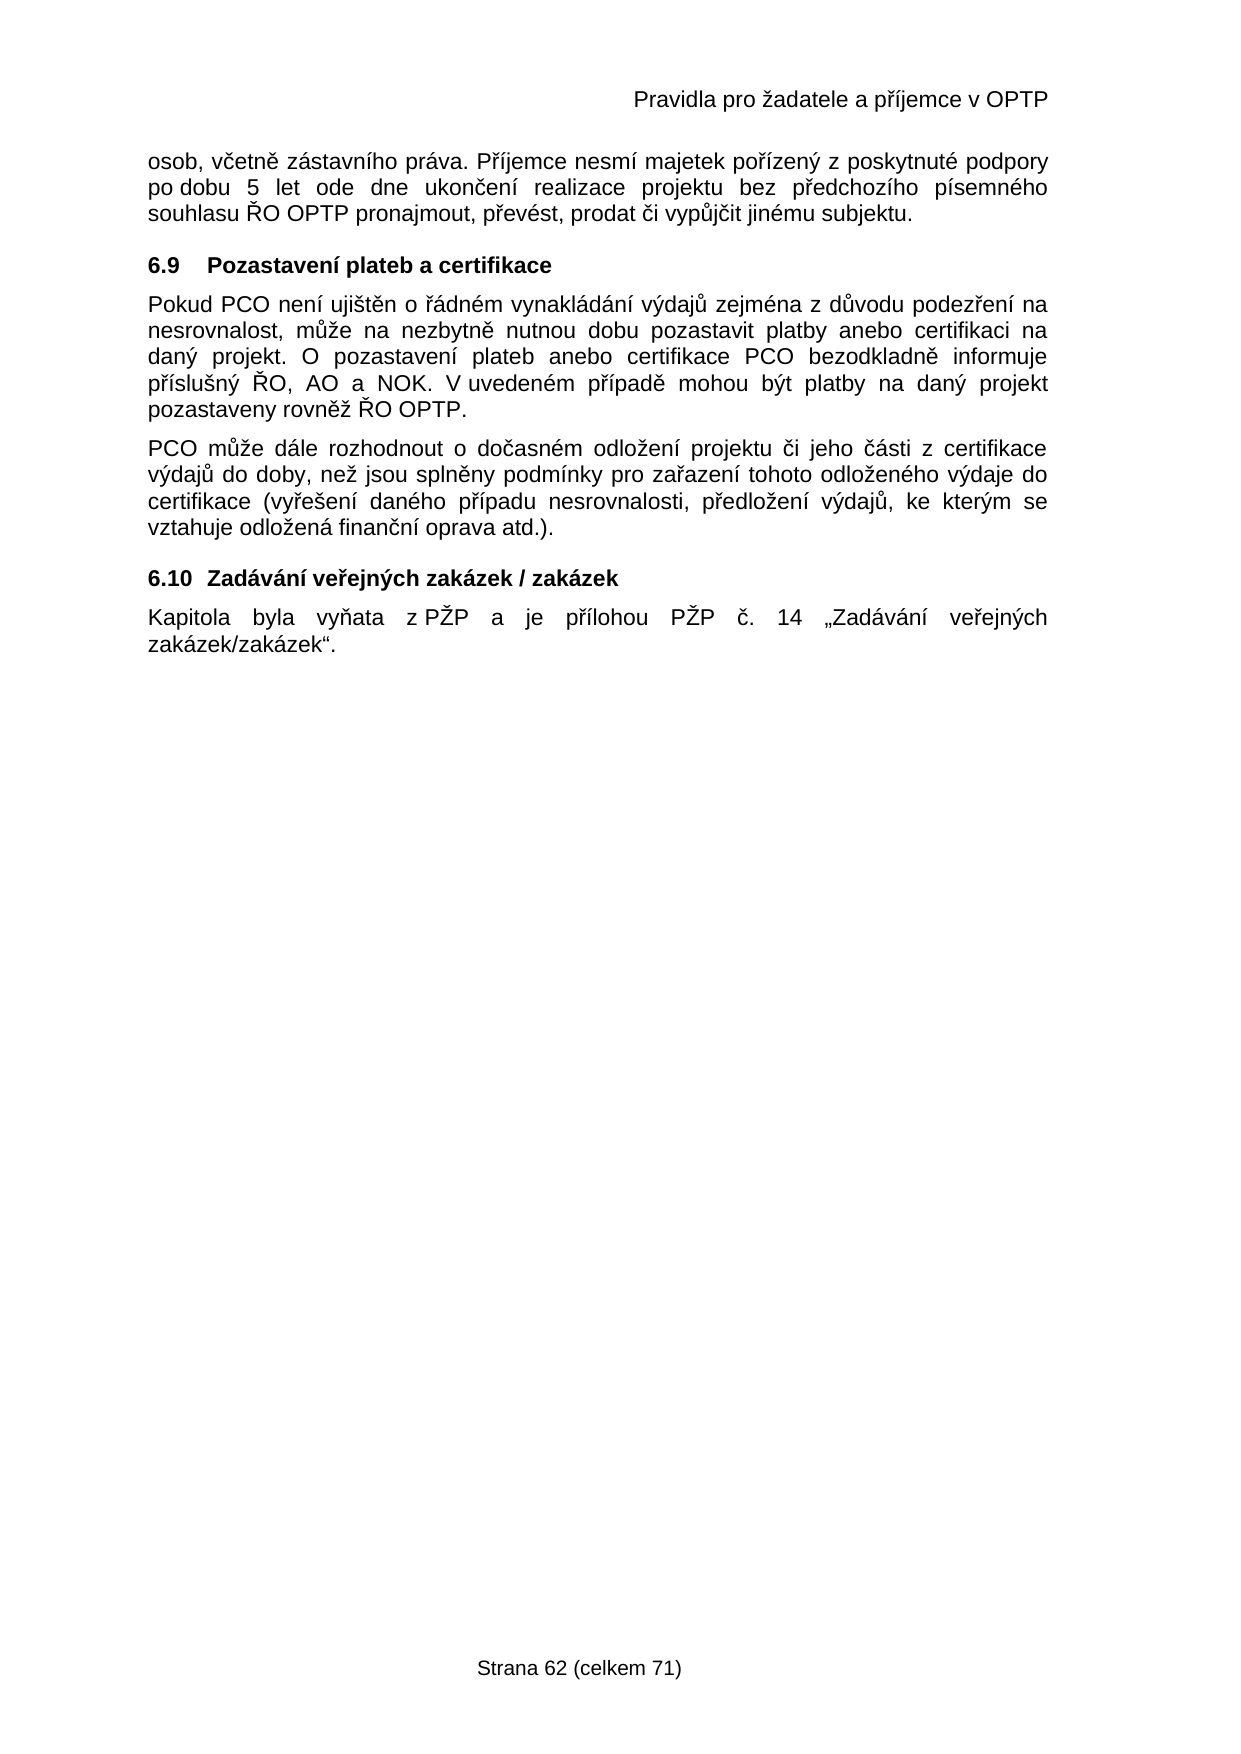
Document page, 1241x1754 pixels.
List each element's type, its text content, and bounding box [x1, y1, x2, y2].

text Zadávání veřejných zakázek / zakázek [148, 565, 1048, 592]
text PCO může dále rozhodnout o dočasném odložení projektu či jeho části z certifikace výdajů do doby, než jsou splněny podmínky pro zařazení tohoto odloženého výdaje do certifikace (vyřešení daného případu nesrovnalosti, předložení výdajů, ke kterým se vztahuje odložená finanční oprava atd.). [148, 435, 1048, 540]
text Pokud PCO není ujištěn o řádném vynakládání výdajů zejména z důvodu podezření na nesrovnalost, může na nezbytně nutnou dobu pozastavit platby anebo certifikaci na daný projekt. O pozastavení plateb anebo certifikace PCO bezodkladně informuje příslušný ŘO, AO a NOK. V uvedeném případě mohou být platby na daný projekt pozastaveny rovněž ŘO OPTP. [148, 291, 1048, 422]
text Pozastavení plateb a certifikace [148, 252, 1048, 278]
text Kapitola byla vyňata z PŽP a je přílohou PŽP č. 14 „Zadávání veřejných zakázek/zakázek“. [148, 604, 1048, 657]
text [148, 148, 1048, 227]
